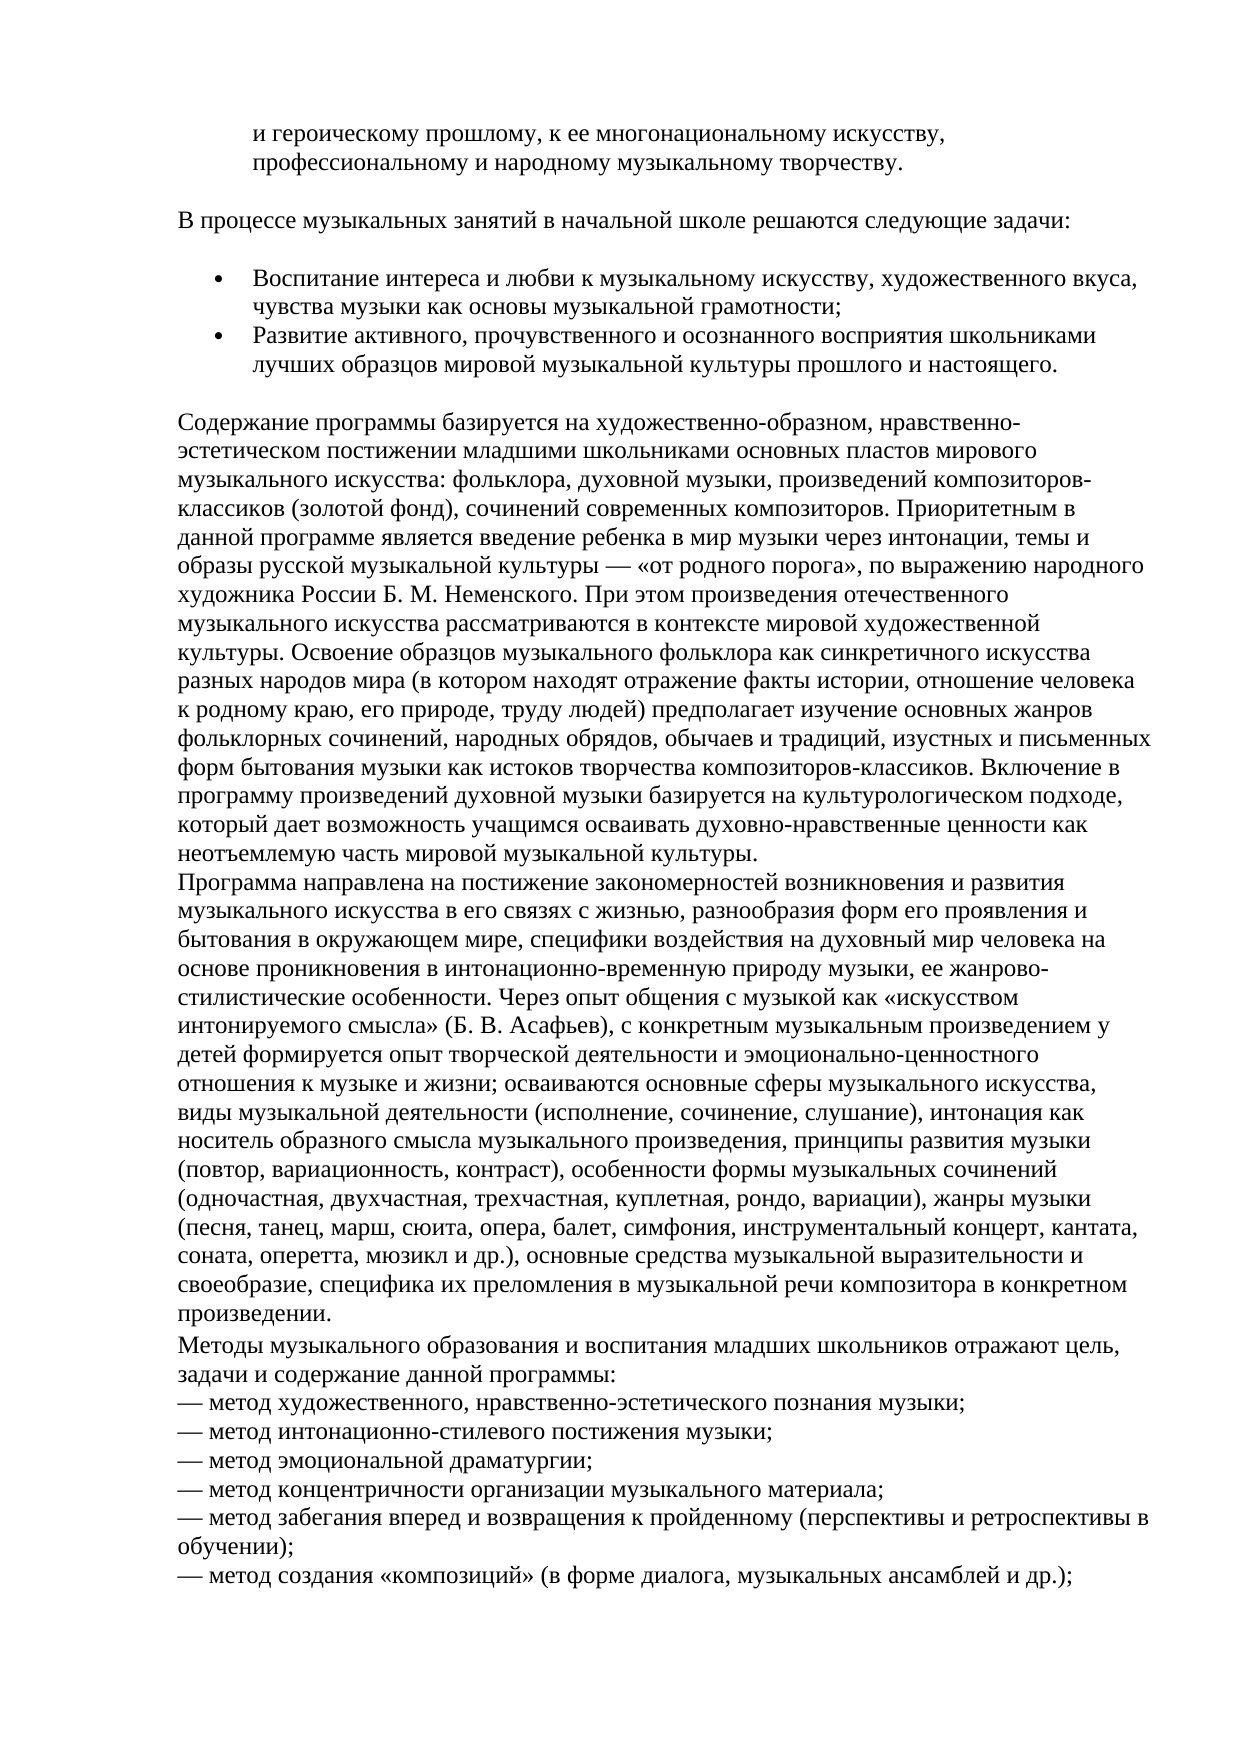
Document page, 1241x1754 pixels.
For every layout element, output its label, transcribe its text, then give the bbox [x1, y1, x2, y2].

text В процессе музыкальных занятий в начальной школе решаются следующие задачи: [177, 205, 1152, 233]
text Содержание программы базируется на художественно-образном, нравственно-эстетическом постижении младшими школьниками основных пластов мирового музыкального искусства: фольклора, духовной музыки, произведений композиторов-классиков (золотой фонд), сочинений современных композиторов. Приоритетным в данной программе является введение ребенка в мир музыки через интонации, темы и образы русской музыкальной культуры — «от родного порога», по выражению народного художника России Б. М. Неменского. При этом произведения отечественного музыкального искусства рассматриваются в контексте мировой художественной культуры. Освоение образцов музыкального фольклора как синкретичного искусства разных народов мира (в котором находят отражение факты истории, отношение человека к родному краю, его природе, труду людей) предполагает изучение основных жанров фольклорных сочинений, народных обрядов, обычаев и традиций, изустных и письменных форм бытования музыки как истоков творчества композиторов-классиков. Включение в программу произведений духовной музыки базируется на культурологическом подходе, который дает возможность учащимся осваивать духовно-нравственные ценности как неотъемлемую часть мировой музыкальной культуры. Программа направлена на постижение закономерностей возникновения и развития музыкального искусства в его связях с жизнью, разнообразия форм его проявления и бытования в окружающем мире, специфики воздействия на духовный мир человека на основе проникновения в интонационно-временную природу музыки, ее жанрово-стилистические особенности. Через опыт общения с музыкой как «искусством интонируемого смысла» (Б. В. Асафьев), с конкретным музыкальным произведением у детей формируется опыт творческой деятельности и эмоционально-ценностного отношения к музыке и жизни; осваиваются основные сферы музыкального искусства, виды музыкальной деятельности (исполнение, сочинение, слушание), интонация как носитель образного смысла музыкального произведения, принципы развития музыки (повтор, вариационность, контраст), особенности формы музыкальных сочинений (одночастная, двухчастная, трехчастная, куплетная, рондо, вариации), жанры музыки (песня, танец, марш, сюита, опера, балет, симфония, инструментальный концерт, кантата, соната, оперетта, мюзикл и др.), основные средства музыкальной выразительности и своеобразие, специфика их преломления в музыкальной речи композитора в конкретном произведении. [177, 407, 1152, 1327]
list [215, 118, 1152, 176]
list Развитие активного, прочувственного и осознанного восприятия школьниками лучших образцов мировой музыкальной культуры прошлого и настоящего. [215, 320, 1152, 378]
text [177, 1330, 1152, 1589]
list Воспитание интереса и любви к музыкальному искусству, художественного вкуса, чувства музыки как основы музыкальной грамотности; [215, 263, 1152, 320]
